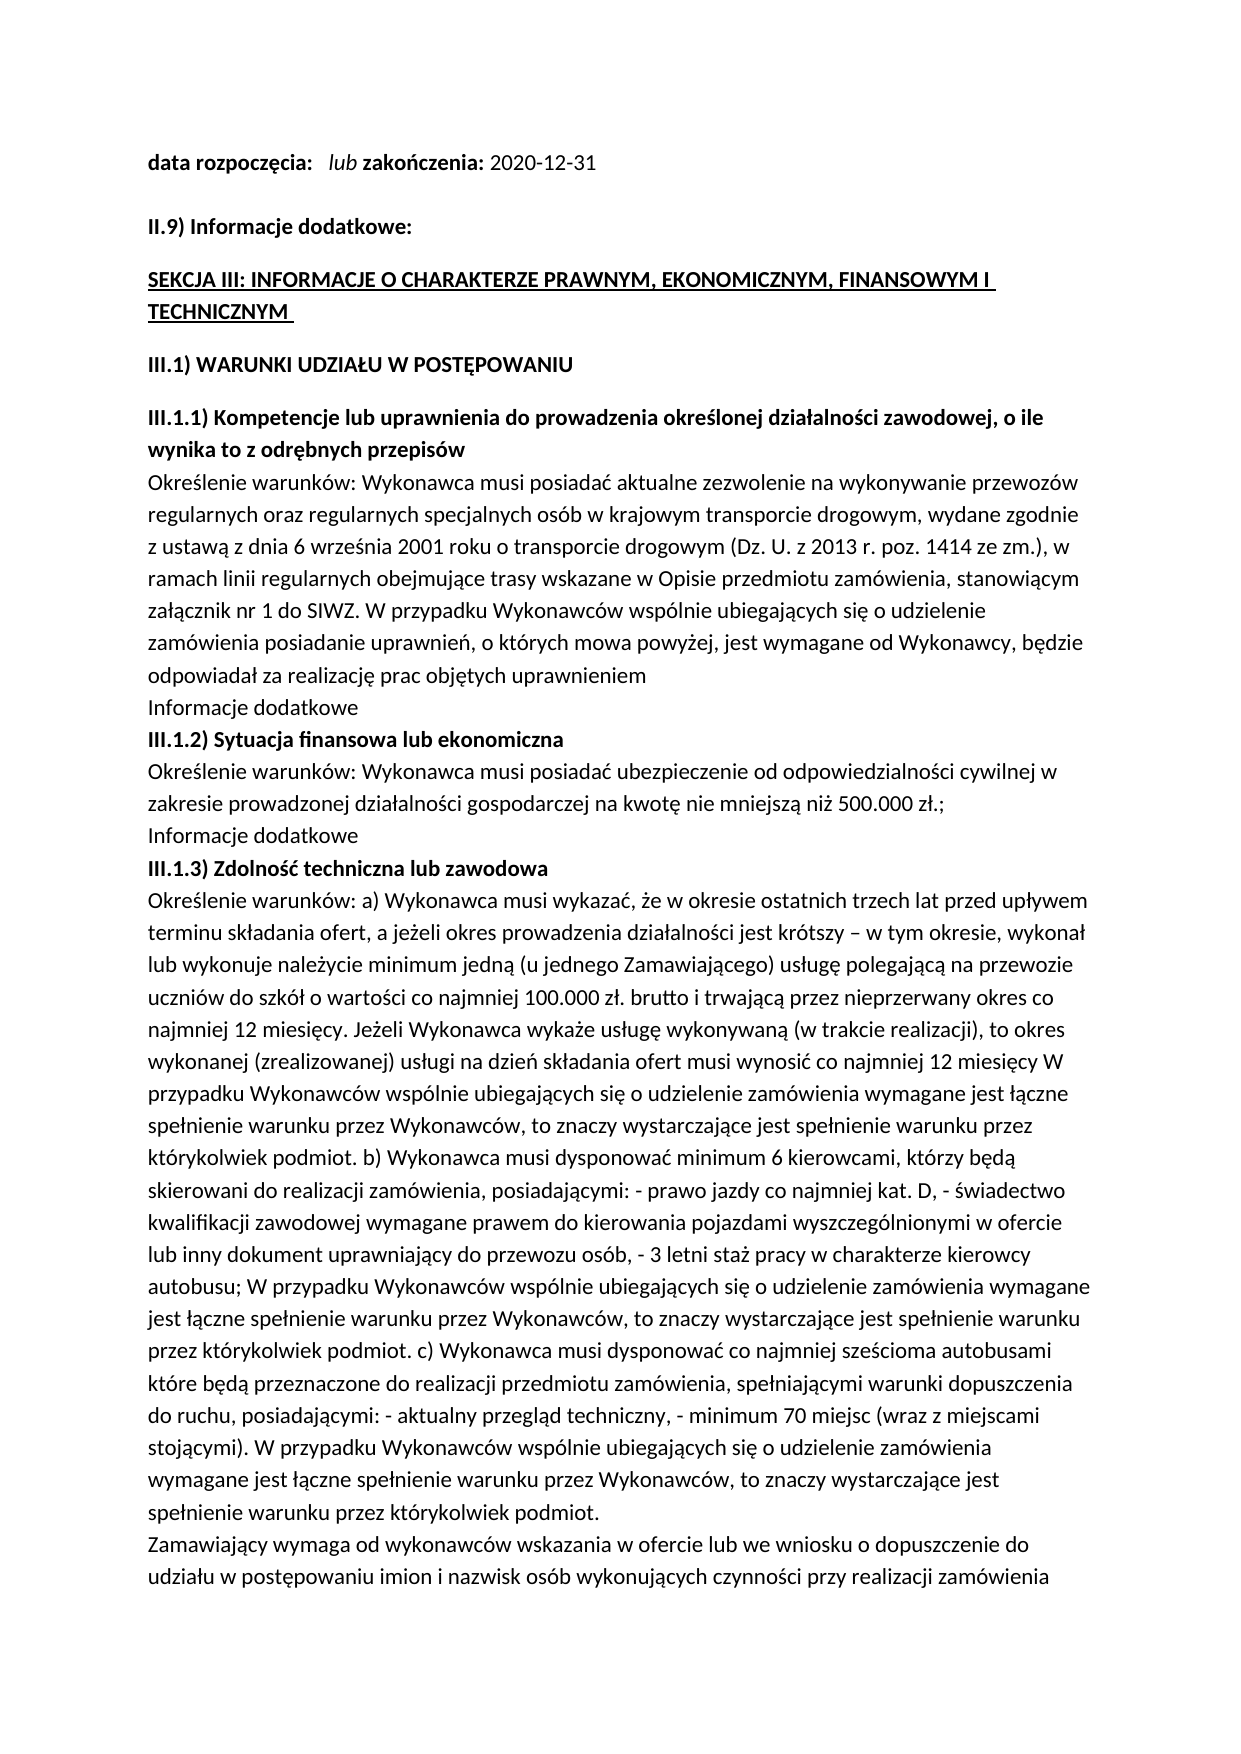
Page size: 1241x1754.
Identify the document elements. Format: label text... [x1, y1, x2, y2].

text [148, 148, 1093, 240]
text SEKCJA III: INFORMACJE O CHARAKTERZE PRAWNYM, EKONOMICZNYM, FINANSOWYM I TECHNICZNYM [148, 265, 1093, 325]
text III.1) WARUNKI UDZIAŁU W POSTĘPOWANIU [148, 350, 1093, 378]
